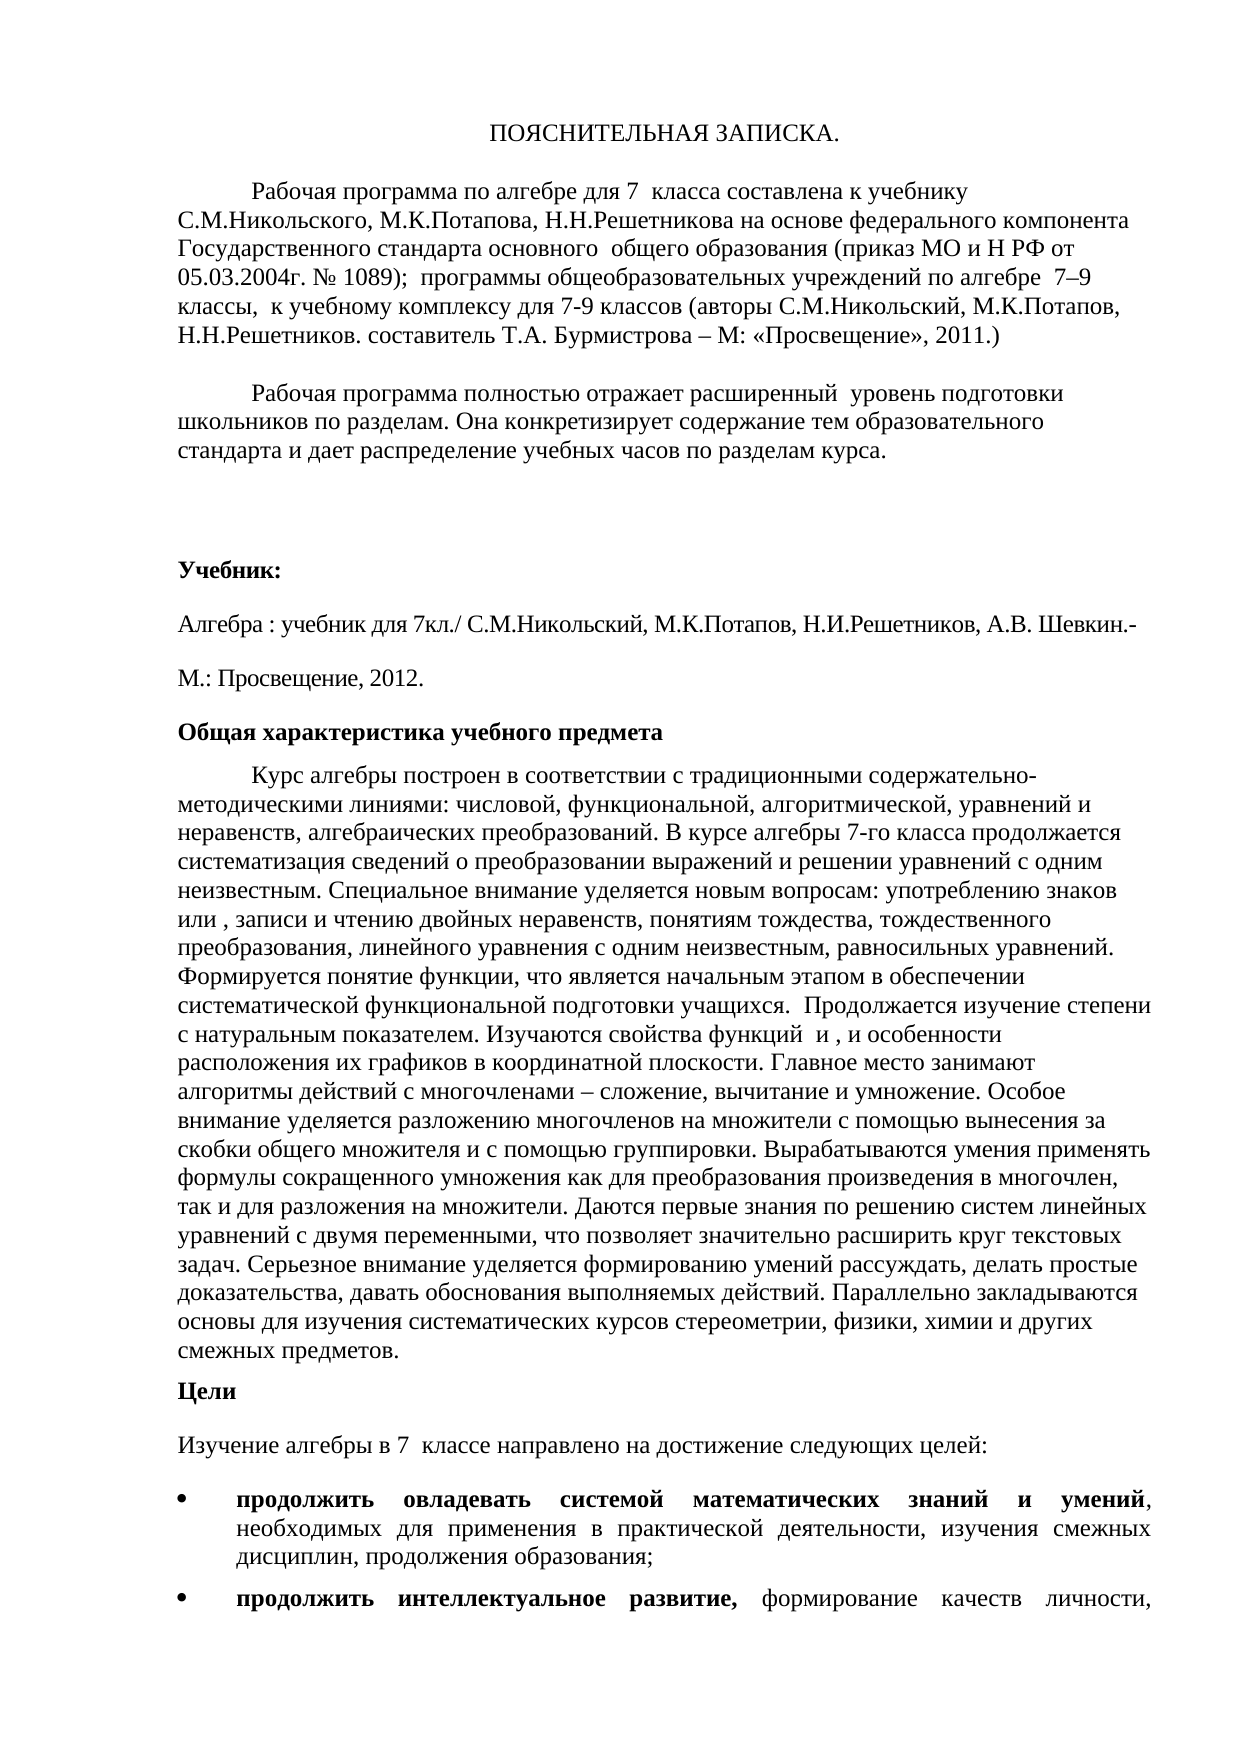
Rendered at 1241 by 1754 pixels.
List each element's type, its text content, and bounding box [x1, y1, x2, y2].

list продолжить овладевать системой математических знаний и умений, необходимых для применения в практической деятельности, изучения смежных дисциплин, продолжения образования; [177, 1484, 1152, 1570]
text Курс алгебры построен в соответствии с традиционными содержательно-методическими линиями: числовой, функциональной, алгоритмической, уравнений и неравенств, алгебраических преобразований. В курсе алгебры 7-го класса продолжается систематизация сведений о преобразовании выражений и решении уравнений с одним неизвестным. Специальное внимание уделяется новым вопросам: употреблению знаков или , записи и чтению двойных неравенств, понятиям тождества, тождественного преобразования, линейного уравнения с одним неизвестным, равносильных уравнений. Формируется понятие функции, что является начальным этапом в обеспечении систематической функциональной подготовки учащихся. Продолжается изучение степени с натуральным показателем. Изучаются свойства функций и , и особенности расположения их графиков в координатной плоскости. Главное место занимают алгоритмы действий с многочленами – сложение, вычитание и умножение. Особое внимание уделяется разложению многочленов на множители с помощью вынесения за скобки общего множителя и с помощью группировки. Вырабатываются умения применять формулы сокращенного умножения как для преобразования произведения в многочлен, так и для разложения на множители. Даются первые знания по решению систем линейных уравнений с двумя переменными, что позволяет значительно расширить круг текстовых задач. Серьезное внимание уделяется формированию умений рассуждать, делать простые доказательства, давать обоснования выполняемых действий. Параллельно закладываются основы для изучения систематических курсов стереометрии, физики, химии и других смежных предметов. [177, 760, 1152, 1364]
text Алгебра : учебник для 7кл./ С.М.Никольский, М.К.Потапов, Н.И.Решетников, А.В. Шевкин.- [177, 609, 1152, 638]
text Рабочая программа полностью отражает расширенный уровень подготовки школьников по разделам. Она конкретизирует содержание тем образовательного стандарта и дает распределение учебных часов по разделам курса. [177, 378, 1152, 464]
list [177, 1583, 1152, 1611]
text Учебник: [177, 555, 1152, 584]
text Изучение алгебры в 7 классе направлено на достижение следующих целей: [177, 1430, 1152, 1459]
text М.: Просвещение, 2012. [177, 663, 1152, 692]
text Рабочая программа по алгебре для 7 класса составлена к учебнику С.М.Никольского, М.К.Потапова, Н.Н.Решетникова на основе федерального компонента Государственного стандарта основного общего образования (приказ МО и Н РФ от 05.03.2004г. № 1089); программы общеобразовательных учреждений по алгебре 7–9 классы, к учебному комплексу для 7-9 классов (авторы С.М.Никольский, М.К.Потапов, Н.Н.Решетников. составитель Т.А. Бурмистрова – М: «Просвещение», 2011.) [177, 176, 1152, 348]
text ПОЯСНИТЕЛЬНАЯ ЗАПИСКА. [177, 118, 1152, 147]
text Цели [177, 1376, 1152, 1405]
text Общая характеристика учебного предмета [177, 717, 1152, 746]
